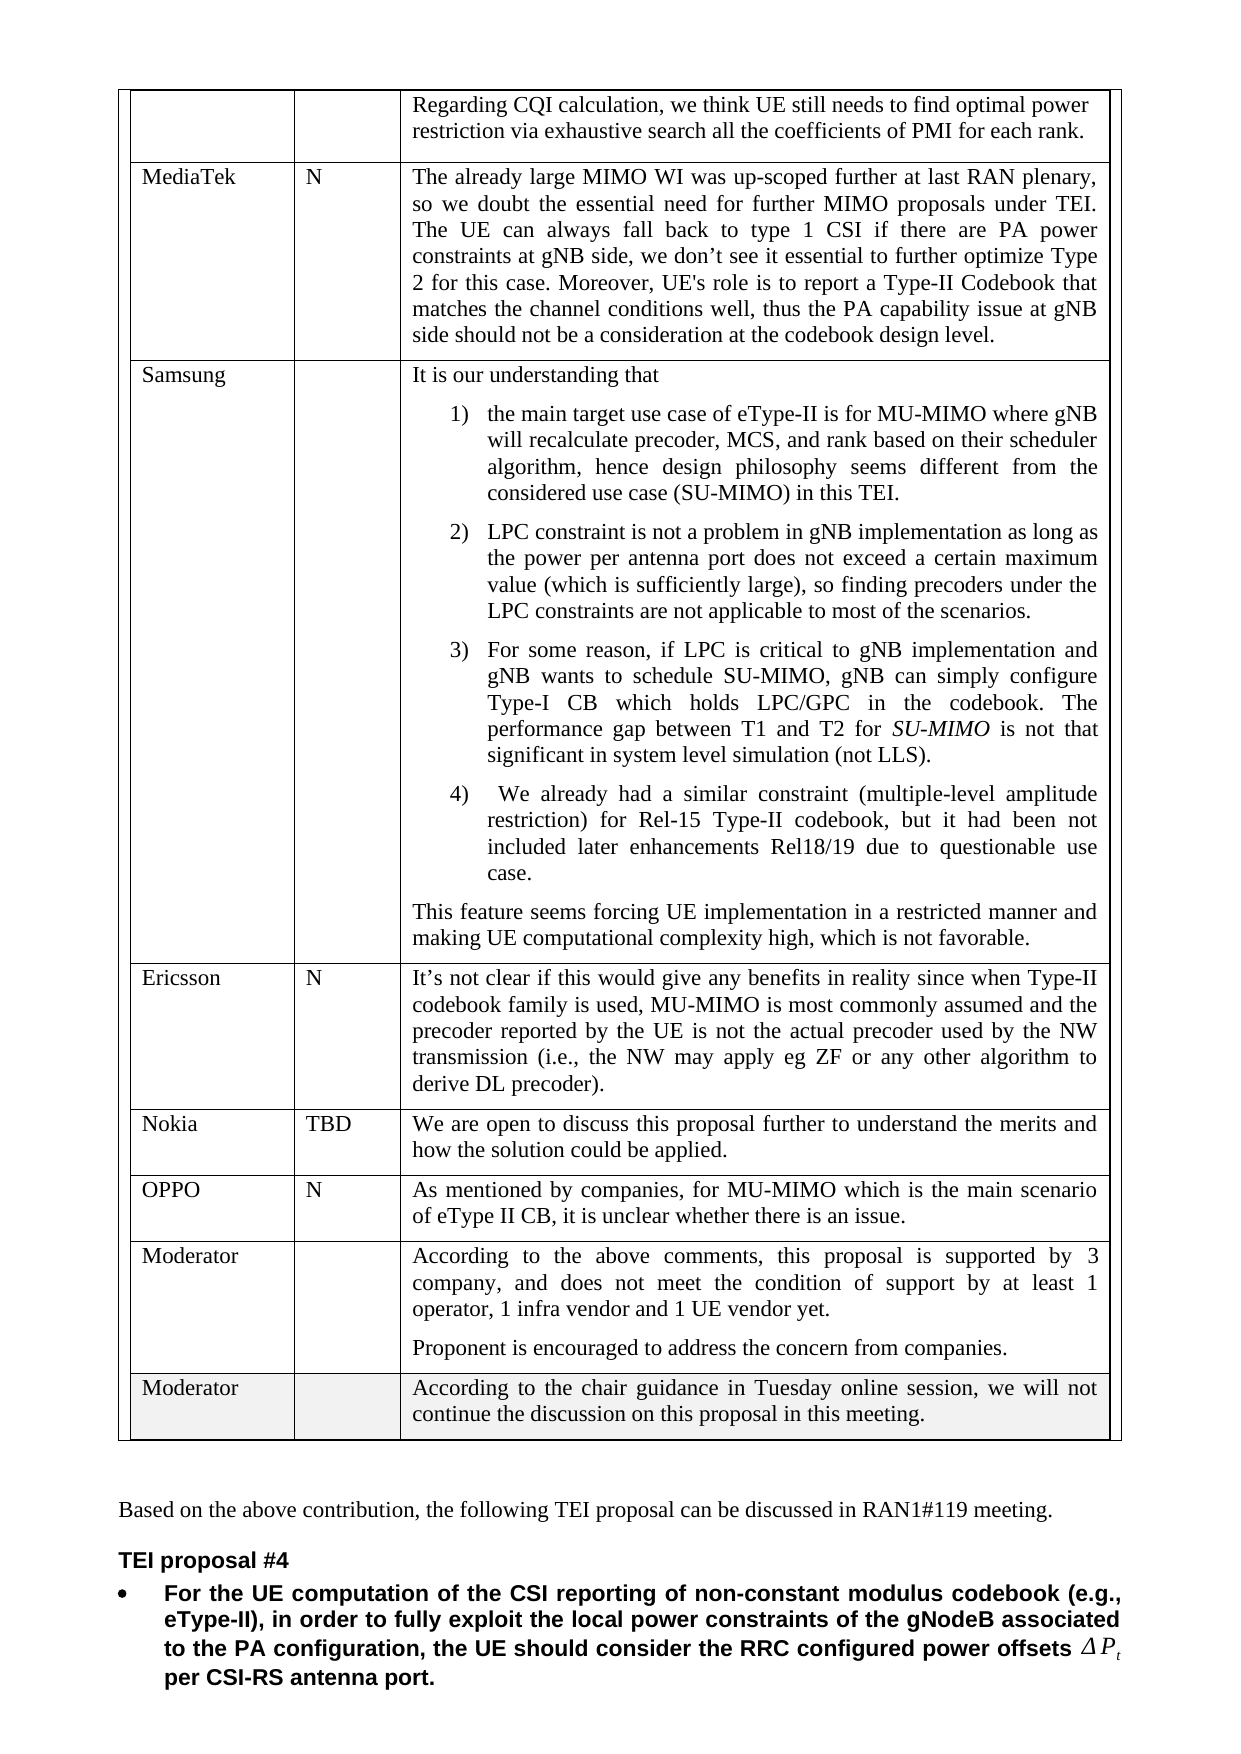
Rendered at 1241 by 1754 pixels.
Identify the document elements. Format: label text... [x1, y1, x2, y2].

text Based on the above contribution, the following TEI proposal can be discussed in RAN1#119 meeting. [118, 1496, 1122, 1522]
table_header [131, 964, 294, 1109]
table_header [295, 1176, 400, 1241]
table_header [401, 91, 1109, 162]
table_header [401, 361, 1109, 963]
subtitle TEI proposal #4 [118, 1547, 1122, 1574]
table_header [295, 91, 400, 162]
table_header [131, 163, 294, 360]
table_header [131, 1242, 294, 1373]
table_header [295, 361, 400, 963]
table_header [131, 1176, 294, 1241]
table_header [401, 1110, 1109, 1175]
table_header [295, 1110, 400, 1175]
table_header [131, 361, 294, 963]
table_header [401, 163, 1109, 360]
table_header [131, 1110, 294, 1175]
table_header [131, 91, 294, 162]
table_header [295, 1242, 400, 1373]
table_header [119, 90, 130, 1440]
table_header [295, 964, 400, 1109]
table_header [401, 964, 1109, 1109]
table_header [295, 163, 400, 360]
table_header [401, 1242, 1109, 1373]
table_header [1111, 90, 1121, 1440]
table_header [401, 1176, 1109, 1241]
list For the UE computation of the CSI reporting of non-constant modulus codebook (e.g., eType-II), in order to fully exploit the local power constraints of the gNodeB associated to the PA configuration, the UE should consider the RRC configured power offsets per CSI-RS antenna port. [118, 1580, 1122, 1691]
